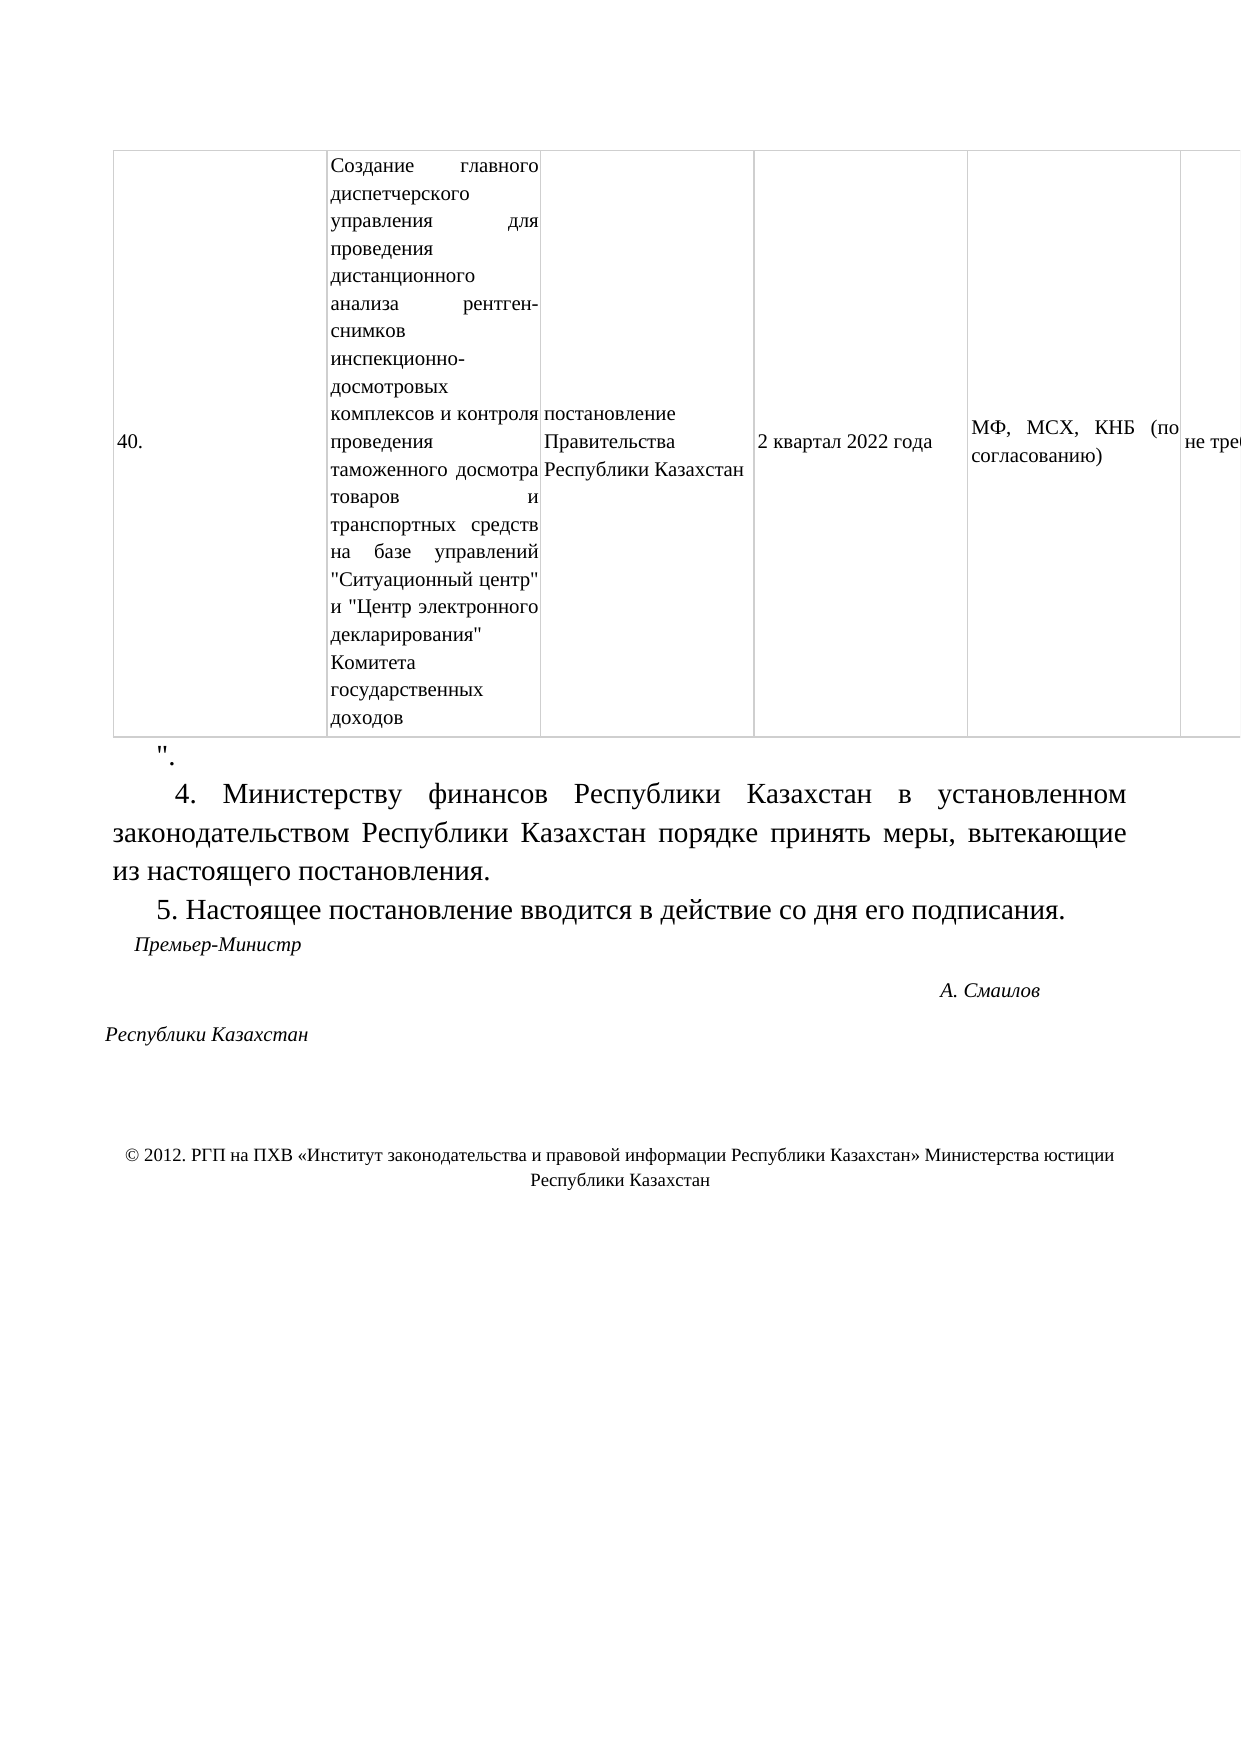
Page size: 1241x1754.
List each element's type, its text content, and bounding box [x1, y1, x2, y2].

table_header постановление Правительства Республики Казахстан [541, 151, 753, 736]
table_header Премьер-Министр Республики Казахстан [101, 930, 939, 1054]
table_header не требуются [1181, 151, 1240, 736]
text 4. Министерству финансов Республики Казахстан в установленном законодательством Республики Казахстан порядке принять меры, вытекающие из настоящего постановления. [112, 776, 1128, 887]
table_header 40. [114, 151, 326, 736]
table_header 2 квартал 2022 года [755, 151, 967, 736]
table_header Создание главного диспетчерского управления для проведения дистанционного анализа рентген-снимков инспекционно-досмотровых комплексов и контроля проведения таможенного досмотра товаров и транспортных средств на базе управлений "Ситуационный центр" и "Центр электронного декларирования" Комитета государственных доходов [328, 151, 540, 736]
text © 2012. РГП на ПХВ «Институт законодательства и правовой информации Республики Казахстан» Министерства юстиции Республики Казахстан [112, 1144, 1128, 1191]
text 5. Настоящее постановление вводится в действие со дня его подписания. [112, 892, 1128, 925]
text ". [112, 738, 1128, 771]
table_header А. Смаилов [939, 930, 1240, 1054]
table_header МФ, МСХ, КНБ (по согласованию) [968, 151, 1180, 736]
